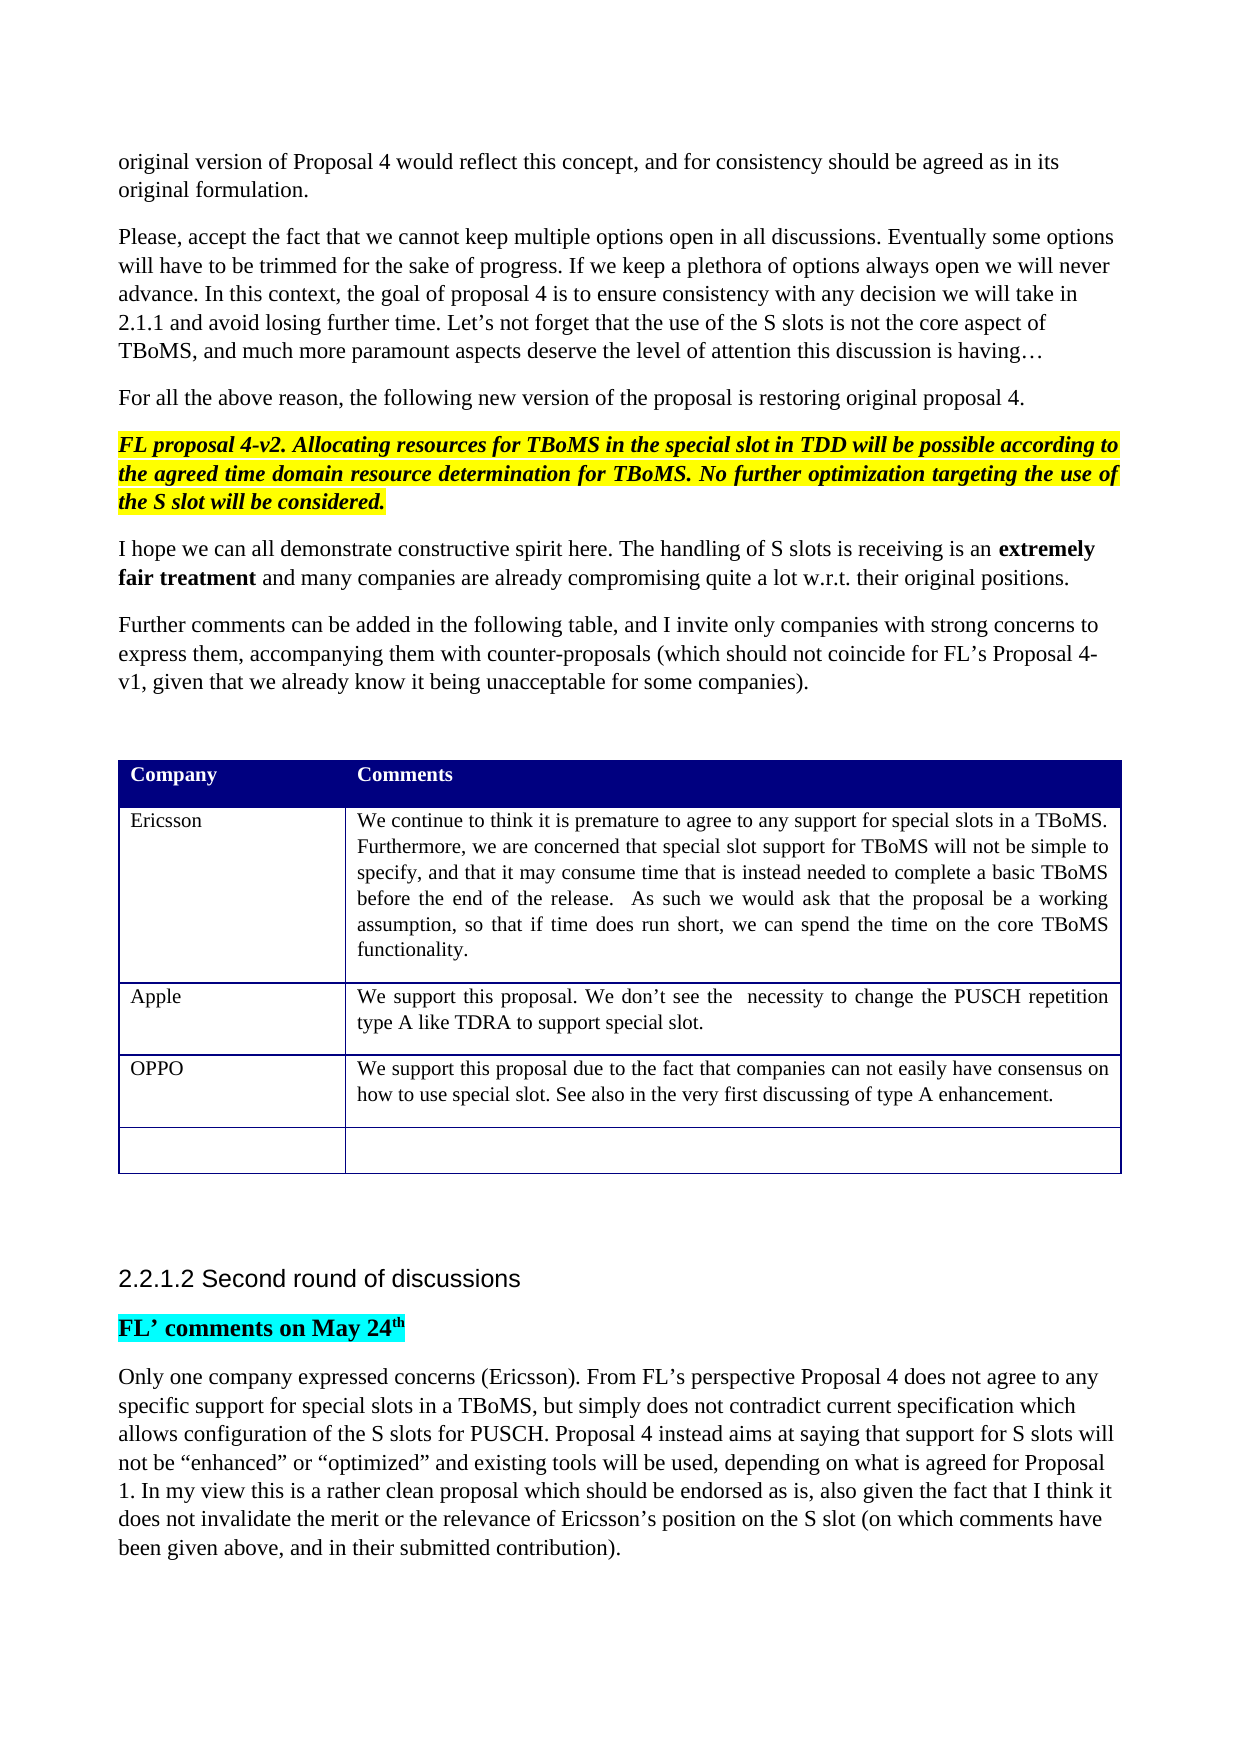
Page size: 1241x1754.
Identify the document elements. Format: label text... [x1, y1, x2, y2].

text For all the above reason, the following new version of the proposal is restoring original proposal 4. [118, 384, 1122, 411]
table_cell [346, 1128, 1120, 1173]
table_cell [120, 1128, 345, 1173]
text Further comments can be added in the following table, and I invite only companies with strong concerns to express them, accompanying them with counter-proposals (which should not coincide for FL’s Proposal 4-v1, given that we already know it being unacceptable for some companies). [118, 611, 1122, 694]
table_header Comments [346, 762, 1120, 806]
table_cell OPPO [120, 1056, 345, 1126]
text FL’ comments on May 24th [118, 1313, 1122, 1342]
text Only one company expressed concerns (Ericsson). From FL’s perspective Proposal 4 does not agree to any specific support for special slots in a TBoMS, but simply does not contradict current specification which allows configuration of the S slots for PUSCH. Proposal 4 instead aims at saying that support for S slots will not be “enhanced” or “optimized” and existing tools will be used, depending on what is agreed for Proposal 1. In my view this is a rather clean proposal which should be endorsed as is, also given the fact that I think it does not invalidate the merit or the relevance of Ericsson’s position on the S slot (on which comments have been given above, and in their submitted contribution). [118, 1363, 1122, 1560]
table_cell We support this proposal due to the fact that companies can not easily have consensus on how to use special slot. See also in the very first discussing of type A enhancement. [346, 1056, 1120, 1126]
subtitle 2.2.1.2 Second round of discussions [118, 1264, 1122, 1292]
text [118, 148, 1122, 202]
text I hope we can all demonstrate constructive spirit here. The handling of S slots is receiving is an extremely fair treatment and many companies are already compromising quite a lot w.r.t. their original positions. [118, 536, 1122, 590]
table_cell We continue to think it is premature to agree to any support for special slots in a TBoMS. Furthermore, we are concerned that special slot support for TBoMS will not be simple to specify, and that it may consume time that is instead needed to complete a basic TBoMS before the end of the release. As such we would ask that the proposal be a working assumption, so that if time does run short, we can spend the time on the core TBoMS functionality. [346, 808, 1120, 982]
table_cell Apple [120, 984, 345, 1054]
table_cell We support this proposal. We don’t see the necessity to change the PUSCH repetition type A like TDRA to support special slot. [346, 984, 1120, 1054]
table_header Company [120, 762, 345, 806]
text FL proposal 4-v2. Allocating resources for TBoMS in the special slot in TDD will be possible according to the agreed time domain resource determination for TBoMS. No further optimization targeting the use of the S slot will be considered. [118, 431, 1122, 515]
table_cell Ericsson [120, 808, 345, 982]
text Please, accept the fact that we cannot keep multiple options open in all discussions. Eventually some options will have to be trimmed for the sake of progress. If we keep a plethora of options always open we will never advance. In this context, the goal of proposal 4 is to ensure consistency with any decision we will take in 2.1.1 and avoid losing further time. Let’s not forget that the use of the S slots is not the core aspect of TBoMS, and much more paramount aspects deserve the level of attention this discussion is having… [118, 223, 1122, 363]
